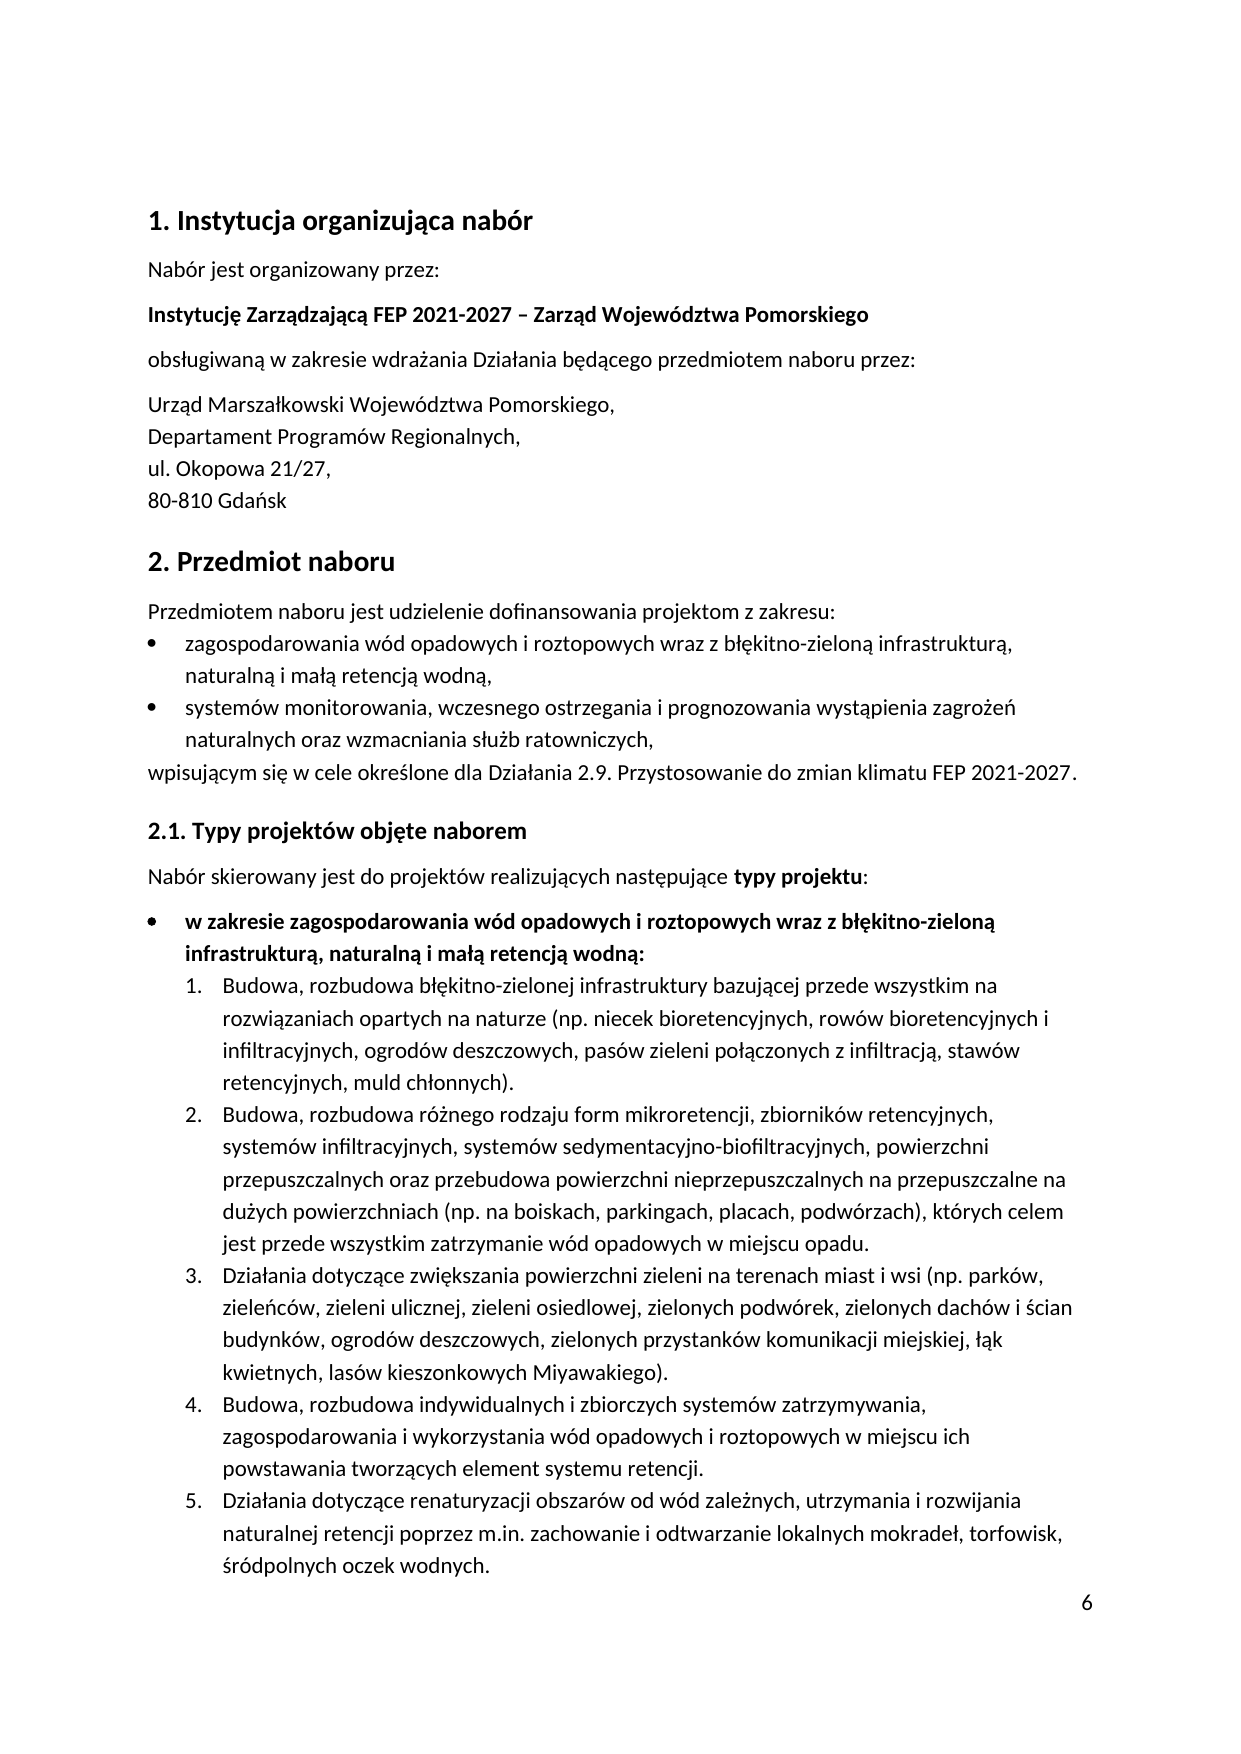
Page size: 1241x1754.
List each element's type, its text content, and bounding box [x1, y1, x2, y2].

text Nabór jest organizowany przez: [148, 256, 1092, 284]
list Budowa, rozbudowa indywidualnych i zbiorczych systemów zatrzymywania, zagospodarowania i wykorzystania wód opadowych i roztopowych w miejscu ich powstawania tworzących element systemu retencji. [185, 1390, 1092, 1482]
text Instytucję Zarządzającą FEP 2021-2027 – Zarząd Województwa Pomorskiego [148, 300, 1092, 328]
subtitle 1. Instytucja organizująca nabór [148, 202, 1092, 238]
text wpisującym się w cele określone dla Działania 2.9. Przystosowanie do zmian klimatu FEP 2021-2027. [148, 758, 1092, 786]
text Nabór skierowany jest do projektów realizujących następujące typy projektu: [148, 862, 1092, 891]
list Budowa, rozbudowa błękitno-zielonej infrastruktury bazującej przede wszystkim na rozwiązaniach opartych na naturze (np. niecek bioretencyjnych, rowów bioretencyjnych i infiltracyjnych, ogrodów deszczowych, pasów zieleni połączonych z infiltracją, stawów retencyjnych, muld chłonnych). [185, 972, 1092, 1096]
list Działania dotyczące zwiększania powierzchni zieleni na terenach miast i wsi (np. parków, zieleńców, zieleni ulicznej, zieleni osiedlowej, zielonych podwórek, zielonych dachów i ścian budynków, ogrodów deszczowych, zielonych przystanków komunikacji miejskiej, łąk kwietnych, lasów kieszonkowych Miyawakiego). [185, 1261, 1092, 1386]
text Przedmiotem naboru jest udzielenie dofinansowania projektom z zakresu: [148, 597, 1092, 625]
list systemów monitorowania, wczesnego ostrzegania i prognozowania wystąpienia zagrożeń naturalnych oraz wzmacniania służb ratowniczych, [148, 693, 1092, 754]
list w zakresie zagospodarowania wód opadowych i roztopowych wraz z błękitno-zieloną infrastrukturą, naturalną i małą retencją wodną: [148, 907, 1092, 967]
text Urząd Marszałkowski Województwa Pomorskiego, [148, 390, 1092, 418]
subtitle 2. Przedmiot naboru [148, 543, 1092, 579]
list Budowa, rozbudowa różnego rodzaju form mikroretencji, zbiorników retencyjnych, systemów infiltracyjnych, systemów sedymentacyjno-biofiltracyjnych, powierzchni przepuszczalnych oraz przebudowa powierzchni nieprzepuszczalnych na przepuszczalne na dużych powierzchniach (np. na boiskach, parkingach, placach, podwórzach), których celem jest przede wszystkim zatrzymanie wód opadowych w miejscu opadu. [185, 1100, 1092, 1257]
list zagospodarowania wód opadowych i roztopowych wraz z błękitno-zieloną infrastrukturą, naturalną i małą retencją wodną, [148, 629, 1092, 689]
text 80-810 Gdańsk [148, 486, 1092, 514]
text Departament Programów Regionalnych, [148, 422, 1092, 450]
subtitle 2.1. Typy projektów objęte naborem [148, 815, 1092, 846]
text ul. Okopowa 21/27, [148, 454, 1092, 482]
list Działania dotyczące renaturyzacji obszarów od wód zależnych, utrzymania i rozwijania naturalnej retencji poprzez m.in. zachowanie i odtwarzanie lokalnych mokradeł, torfowisk, śródpolnych oczek wodnych. [185, 1487, 1092, 1579]
text obsługiwaną w zakresie wdrażania Działania będącego przedmiotem naboru przez: [148, 345, 1092, 373]
